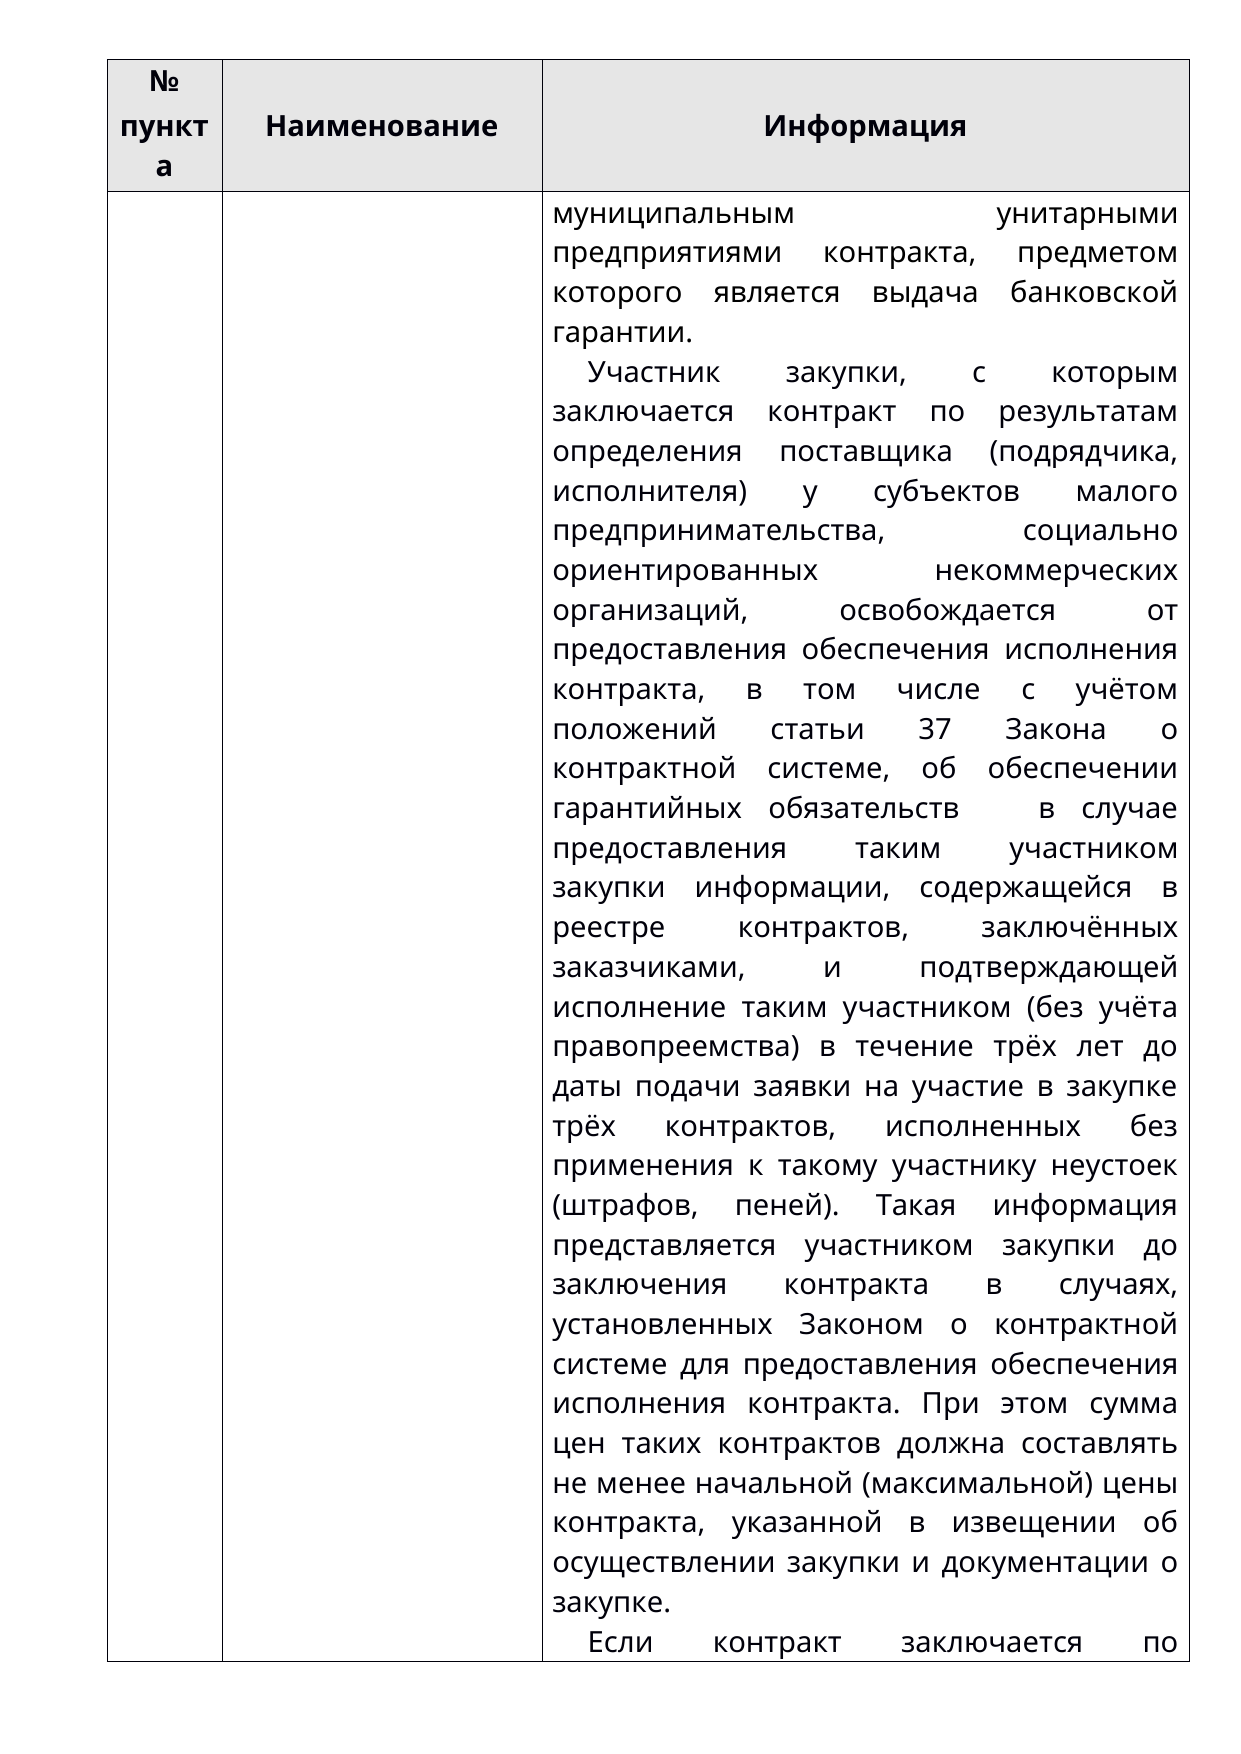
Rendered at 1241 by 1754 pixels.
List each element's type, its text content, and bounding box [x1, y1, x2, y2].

table_header Информация [543, 60, 1189, 191]
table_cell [543, 192, 1189, 1661]
table_cell [108, 192, 222, 1661]
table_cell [223, 192, 542, 1661]
table_header Наименование [223, 60, 542, 191]
table_header № пункта [108, 60, 222, 191]
